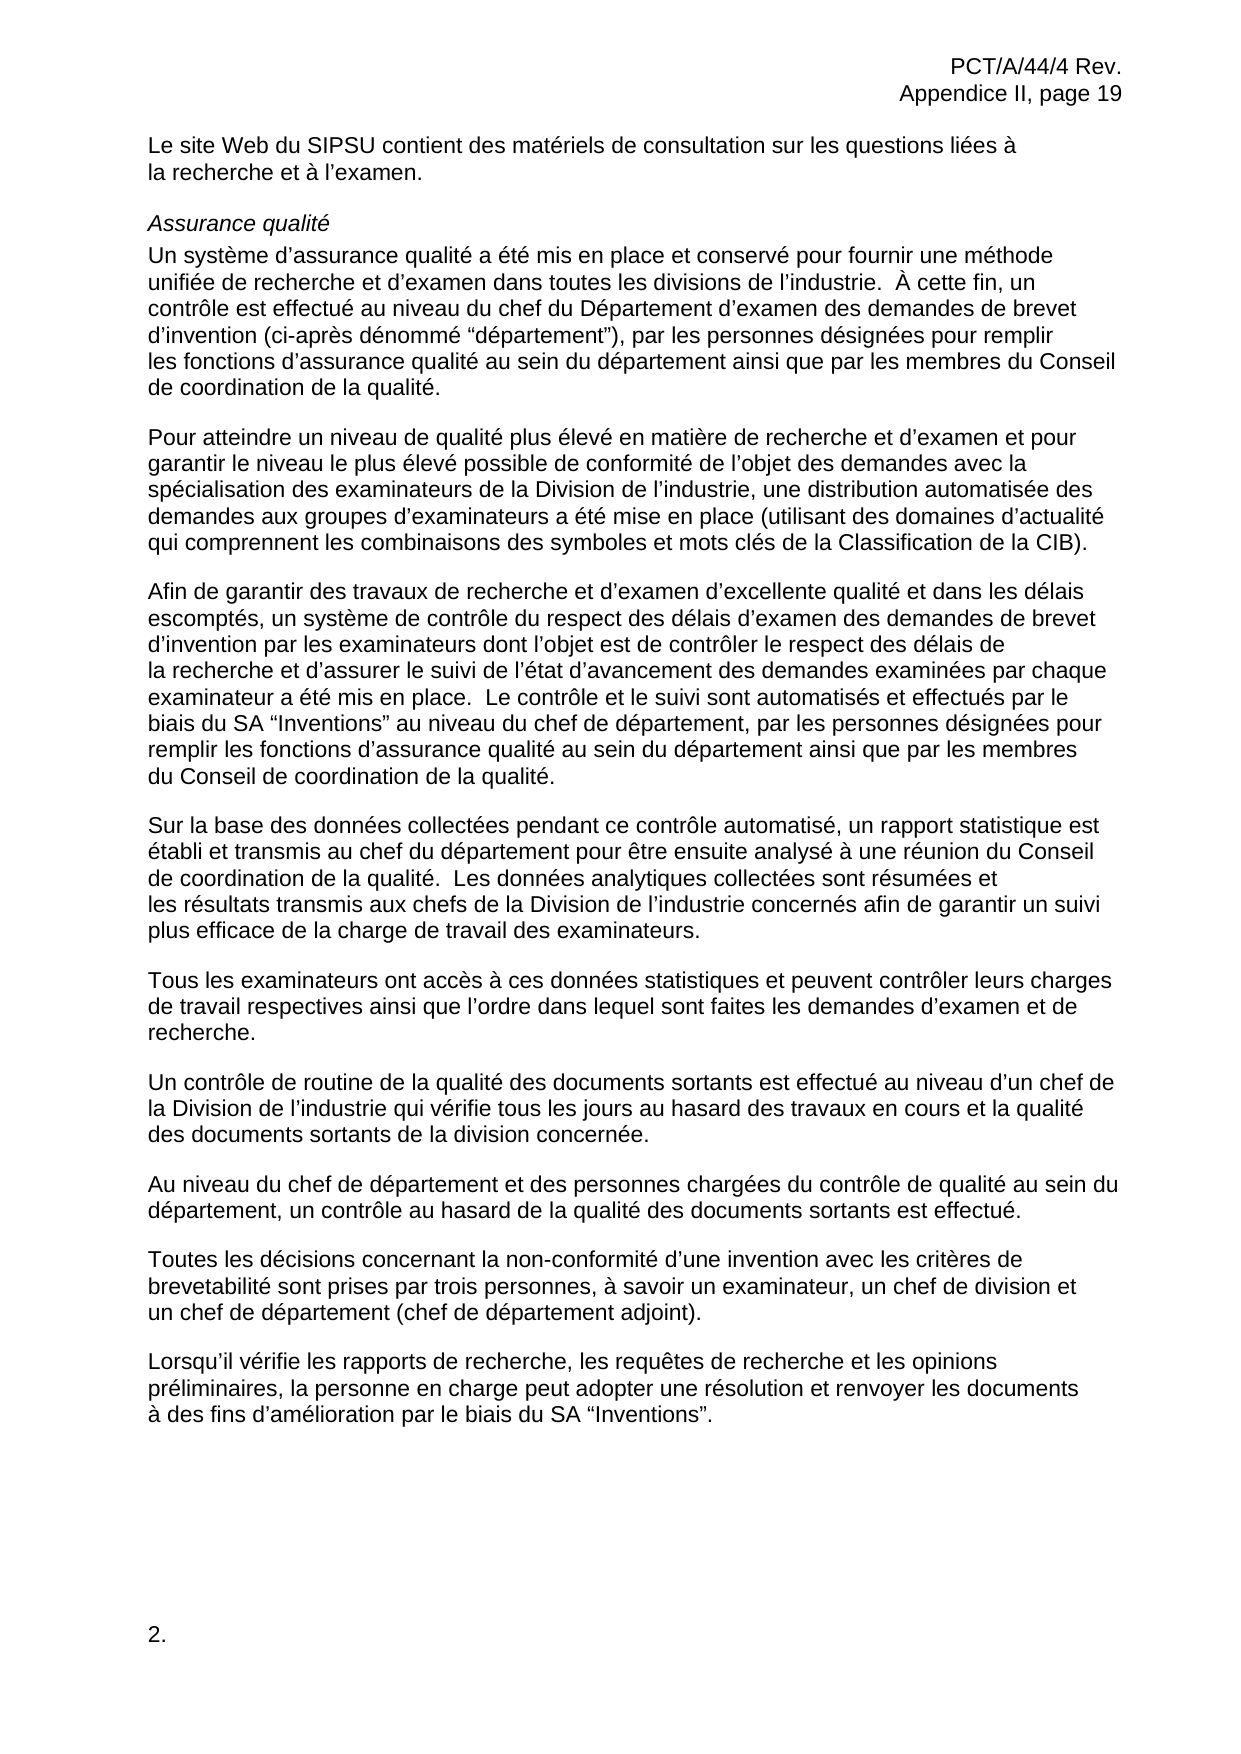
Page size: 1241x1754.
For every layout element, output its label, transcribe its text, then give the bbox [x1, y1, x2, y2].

text Tous les examinateurs ont accès à ces données statistiques et peuvent contrôler leurs charges de travail respectives ainsi que l’ordre dans lequel sont faites les demandes d’examen et de recherche. [148, 967, 1122, 1046]
text Au niveau du chef de département et des personnes chargées du contrôle de qualité au sein du département, un contrôle au hasard de la qualité des documents sortants est effectué. [148, 1171, 1122, 1223]
text Un système d’assurance qualité a été mis en place et conservé pour fournir une méthode unifiée de recherche et d’examen dans toutes les divisions de l’industrie. À cette fin, un contrôle est effectué au niveau du chef du Département d’examen des demandes de brevet d’invention (ci-après dénommé “département”), par les personnes désignées pour remplir les fonctions d’assurance qualité au sein du département ainsi que par les membres du Conseil de coordination de la qualité. [148, 242, 1122, 401]
text Afin de garantir des travaux de recherche et d’examen d’excellente qualité et dans les délais escomptés, un système de contrôle du respect des délais d’examen des demandes de brevet d’invention par les examinateurs dont l’objet est de contrôler le respect des délais de la recherche et d’assurer le suivi de l’état d’avancement des demandes examinées par chaque examinateur a été mis en place. Le contrôle et le suivi sont automatisés et effectués par le biais du SA “Inventions” au niveau du chef de département, par les personnes désignées pour remplir les fonctions d’assurance qualité au sein du département ainsi que par les membres du Conseil de coordination de la qualité. [148, 578, 1122, 789]
text Le site Web du SIPSU contient des matériels de consultation sur les questions liées à la recherche et à l’examen. [148, 132, 1122, 185]
text Un contrôle de routine de la qualité des documents sortants est effectué au niveau d’un chef de la Division de l’industrie qui vérifie tous les jours au hasard des travaux en cours et la qualité des documents sortants de la division concernée. [148, 1069, 1122, 1148]
text Lorsqu’il vérifie les rapports de recherche, les requêtes de recherche et les opinions préliminaires, la personne en charge peut adopter une résolution et renvoyer les documents à des fins d’amélioration par le biais du SA “Inventions”. [148, 1348, 1122, 1427]
text Toutes les décisions concernant la non-conformité d’une invention avec les critères de brevetabilité sont prises par trois personnes, à savoir un examinateur, un chef de division et un chef de département (chef de département adjoint). [148, 1246, 1122, 1325]
subtitle Assurance qualité [148, 210, 1122, 236]
text Sur la base des données collectées pendant ce contrôle automatisé, un rapport statistique est établi et transmis au chef du département pour être ensuite analysé à une réunion du Conseil de coordination de la qualité. Les données analytiques collectées sont résumées et les résultats transmis aux chefs de la Division de l’industrie concernés afin de garantir un suivi plus efficace de la charge de travail des examinateurs. [148, 812, 1122, 944]
text Pour atteindre un niveau de qualité plus élevé en matière de recherche et d’examen et pour garantir le niveau le plus élevé possible de conformité de l’objet des demandes avec la spécialisation des examinateurs de la Division de l’industrie, une distribution automatisée des demandes aux groupes d’examinateurs a été mise en place (utilisant des domaines d’actualité qui comprennent les combinaisons des symboles et mots clés de la Classification de la CIB). [148, 423, 1122, 555]
